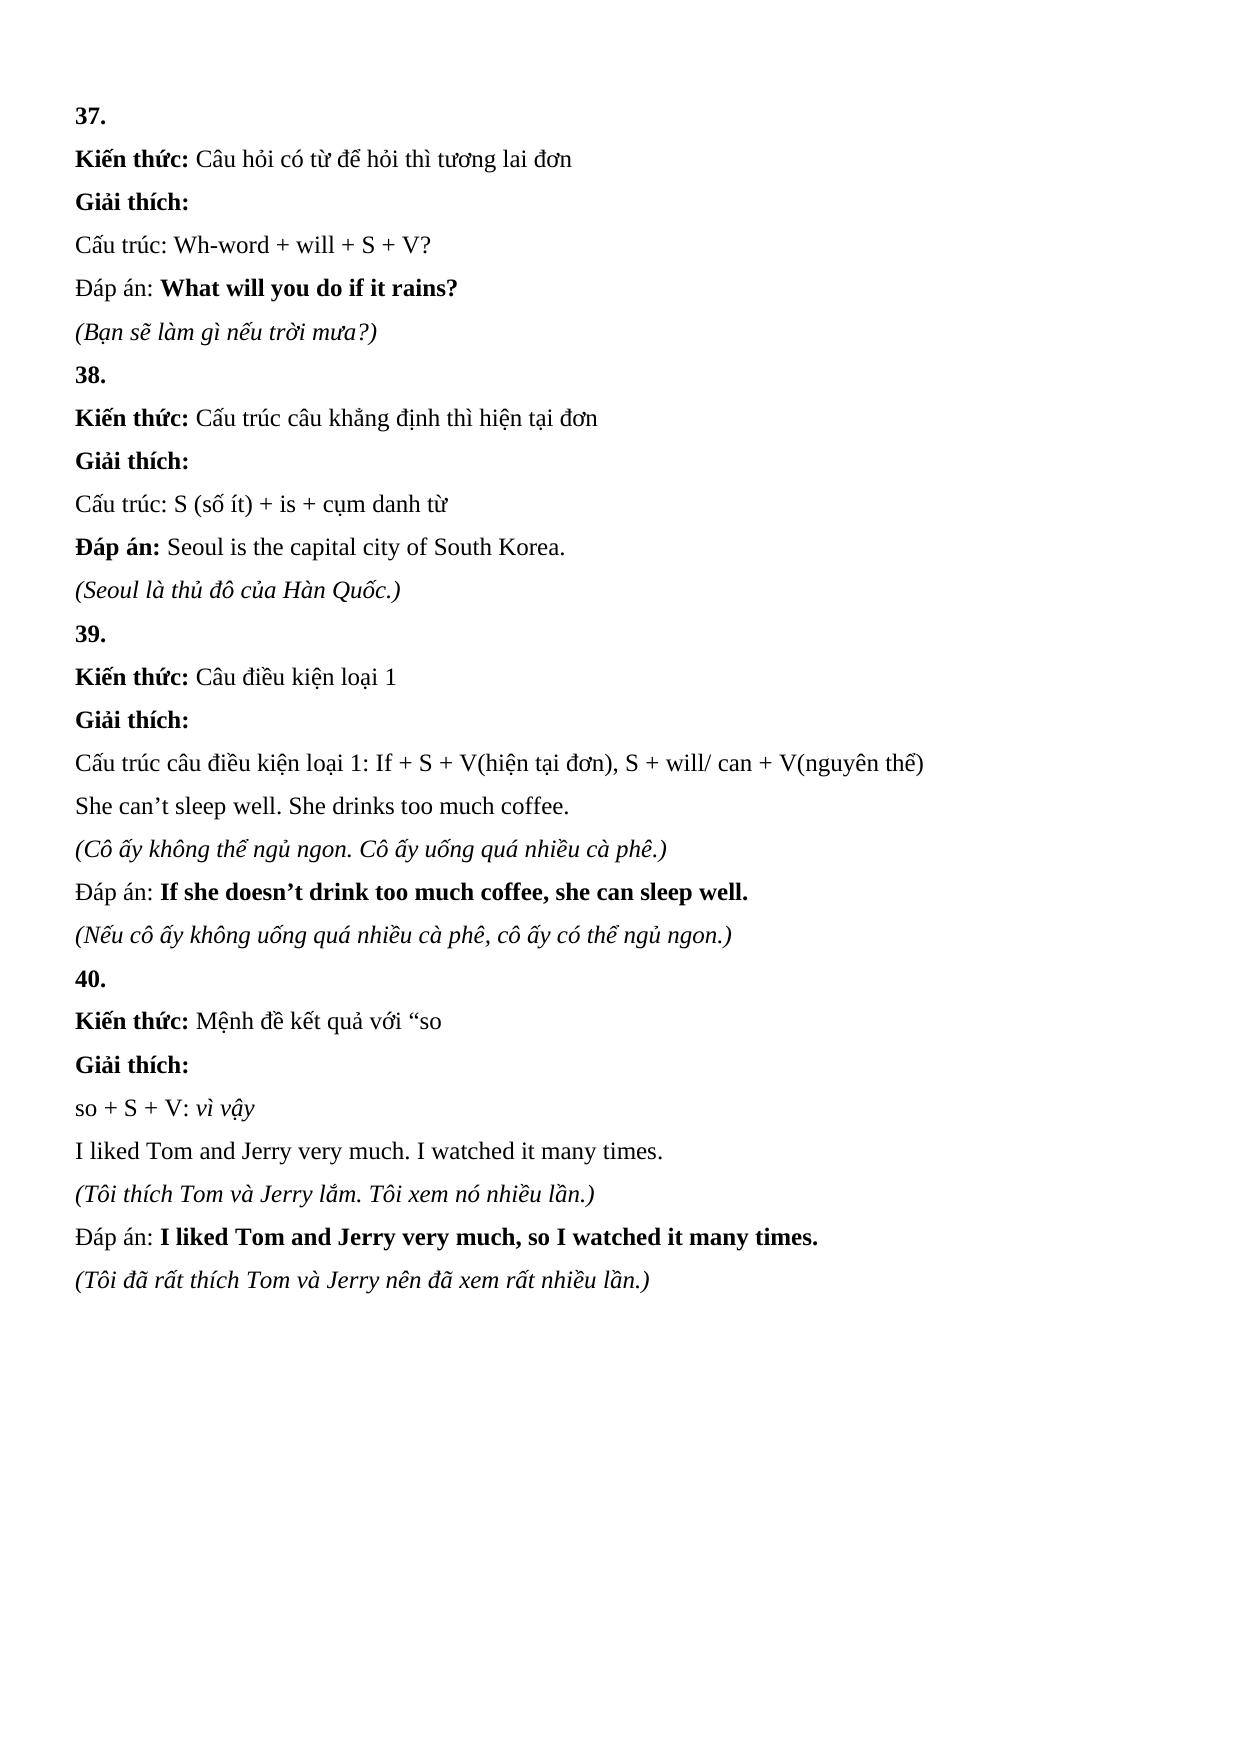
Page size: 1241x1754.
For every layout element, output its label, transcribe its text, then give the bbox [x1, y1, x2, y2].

text (Seoul là thủ đô của Hàn Quốc.) [75, 575, 1178, 604]
text Cấu trúc: Wh-word + will + S + V? Đáp án: What will you do if it rains? (Bạn sẽ làm gì nếu trời mưa?) [75, 230, 460, 345]
text so + S + V: vì vậy [75, 1093, 1178, 1122]
text Kiến thức: Mệnh đề kết quả với “so [75, 1007, 1178, 1035]
text (Cô ấy không thể ngủ ngon. Cô ấy uống quá nhiều cà phê.) [75, 834, 1178, 863]
subtitle Đáp án: I liked Tom and Jerry very much, so I watched it many times. [75, 1222, 1178, 1251]
text Đáp án: Seoul is the capital city of South Korea. [75, 532, 1178, 561]
subtitle Giải thích: [75, 1050, 1178, 1079]
text Cấu trúc: S (số ít) + is + cụm danh từ [75, 489, 1178, 518]
text Cấu trúc câu điều kiện loại 1: If + S + V(hiện tại đơn), S + will/ can + V(nguyên thể) She can’t sleep well. She drinks too much coffee. [75, 748, 926, 820]
subtitle Giải thích: [75, 446, 1178, 475]
text Kiến thức: Cấu trúc câu khẳng định thì hiện tại đơn [75, 403, 1178, 432]
subtitle Giải thích: [75, 187, 1178, 216]
text Đáp án: If she doesn’t drink too much coffee, she can sleep well. (Nếu cô ấy không uống quá nhiều cà phê, cô ấy có thể ngủ ngon.) 40. [75, 877, 750, 992]
text (Tôi thích Tom và Jerry lắm. Tôi xem nó nhiều lần.) [75, 1179, 1178, 1208]
text Kiến thức: Câu điều kiện loại 1 [75, 662, 1178, 690]
text (Tôi đã rất thích Tom và Jerry nên đã xem rất nhiều lần.) [75, 1265, 1178, 1294]
text Kiến thức: Câu hỏi có từ để hỏi thì tương lai đơn [75, 144, 1178, 173]
subtitle Giải thích: [75, 705, 1178, 734]
text I liked Tom and Jerry very much. I watched it many times. [75, 1136, 1178, 1165]
